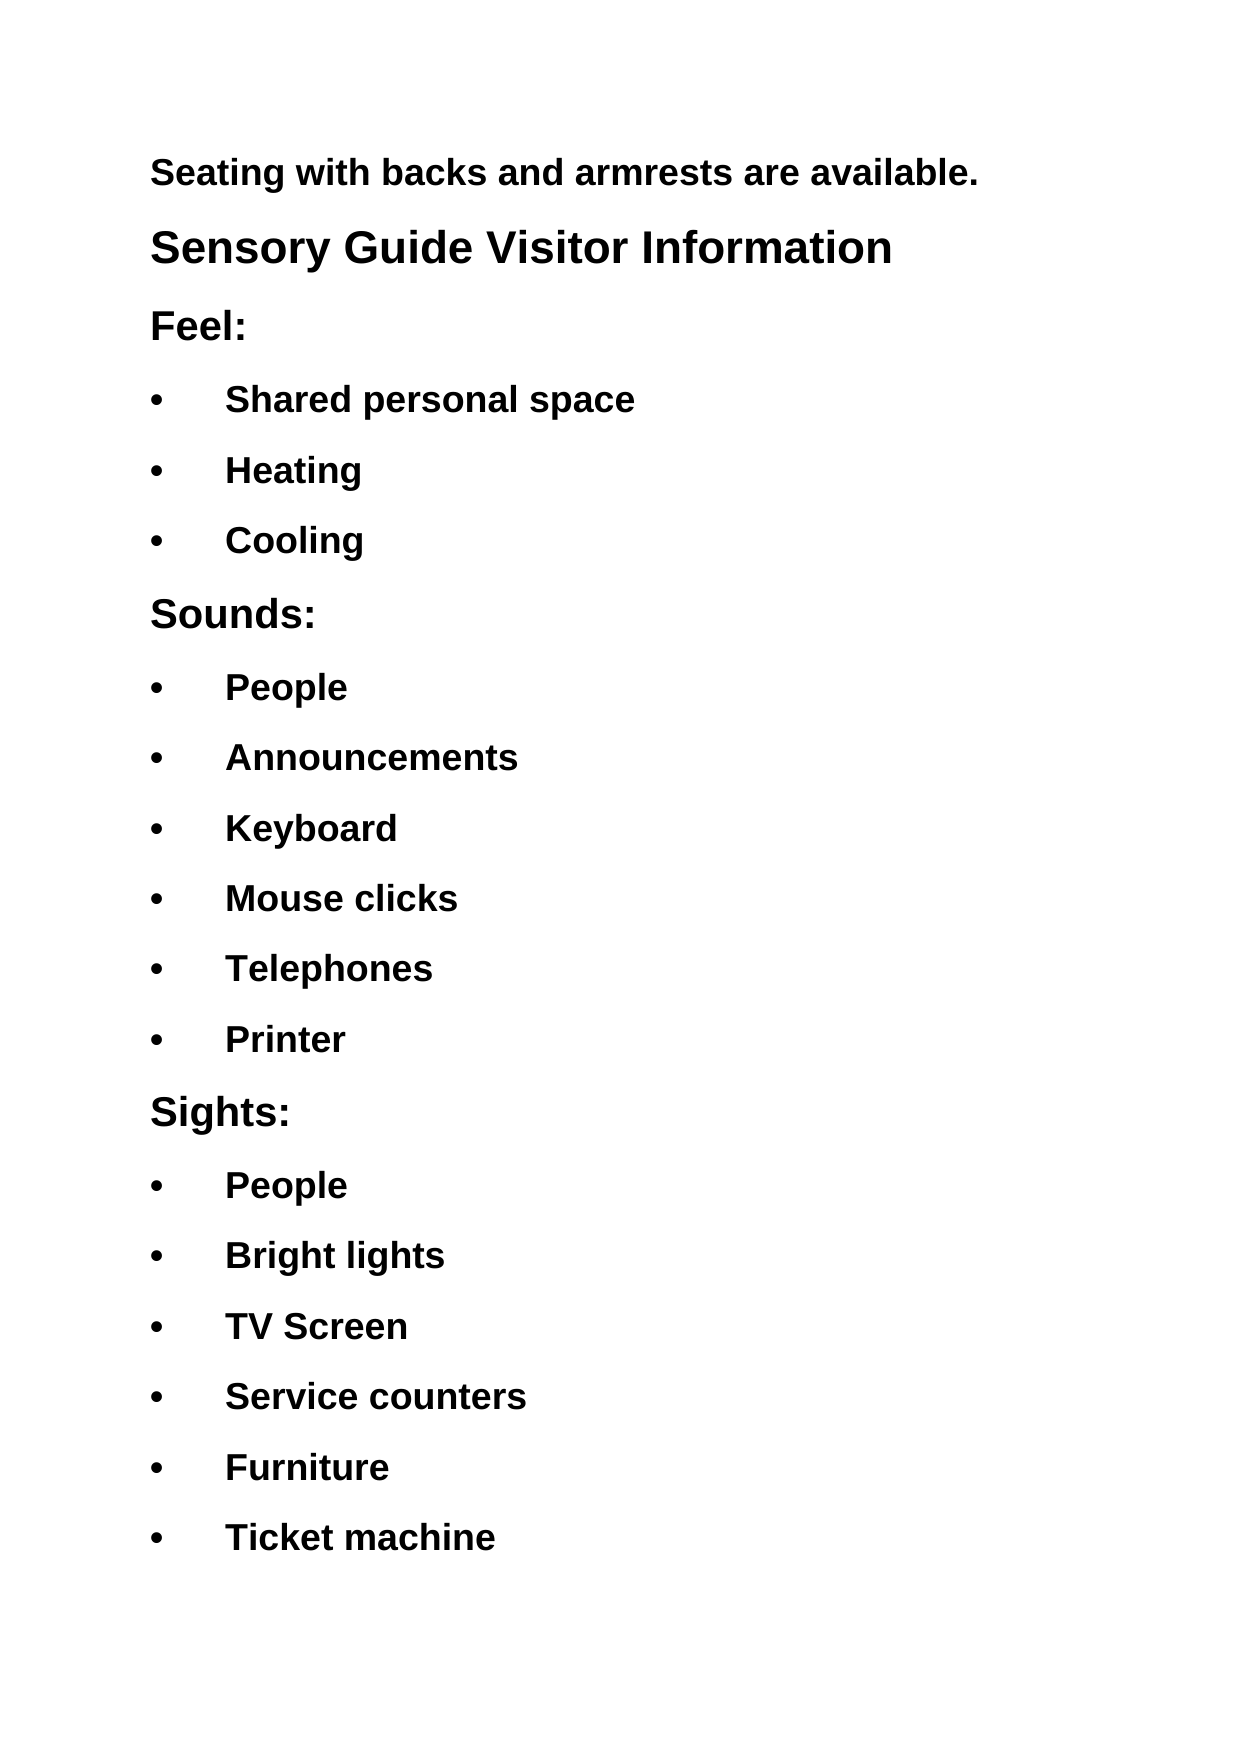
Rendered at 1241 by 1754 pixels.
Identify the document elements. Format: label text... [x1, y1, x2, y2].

text • Cooling [150, 518, 1090, 562]
subtitle Feel: [150, 302, 1090, 350]
text • People [150, 1163, 1090, 1206]
text • Announcements [150, 735, 1090, 778]
text • Service counters [150, 1374, 1090, 1418]
text • People [150, 665, 1090, 708]
subtitle Sounds: [150, 589, 1090, 637]
subtitle Sights: [150, 1087, 1090, 1135]
subtitle Sensory Guide Visitor Information [150, 220, 1090, 273]
text • TV Screen [150, 1304, 1090, 1347]
text • Telephones [150, 947, 1090, 990]
text • Shared personal space [150, 378, 1090, 421]
text • Mouse clicks [150, 876, 1090, 919]
text • Ticket machine [150, 1515, 1090, 1558]
text • Heating [150, 448, 1090, 491]
text Seating with backs and armrests are available. [150, 150, 1090, 193]
text • Printer [150, 1017, 1090, 1060]
text • Keyboard [150, 806, 1090, 849]
text • Furniture [150, 1445, 1090, 1488]
text • Bright lights [150, 1234, 1090, 1277]
